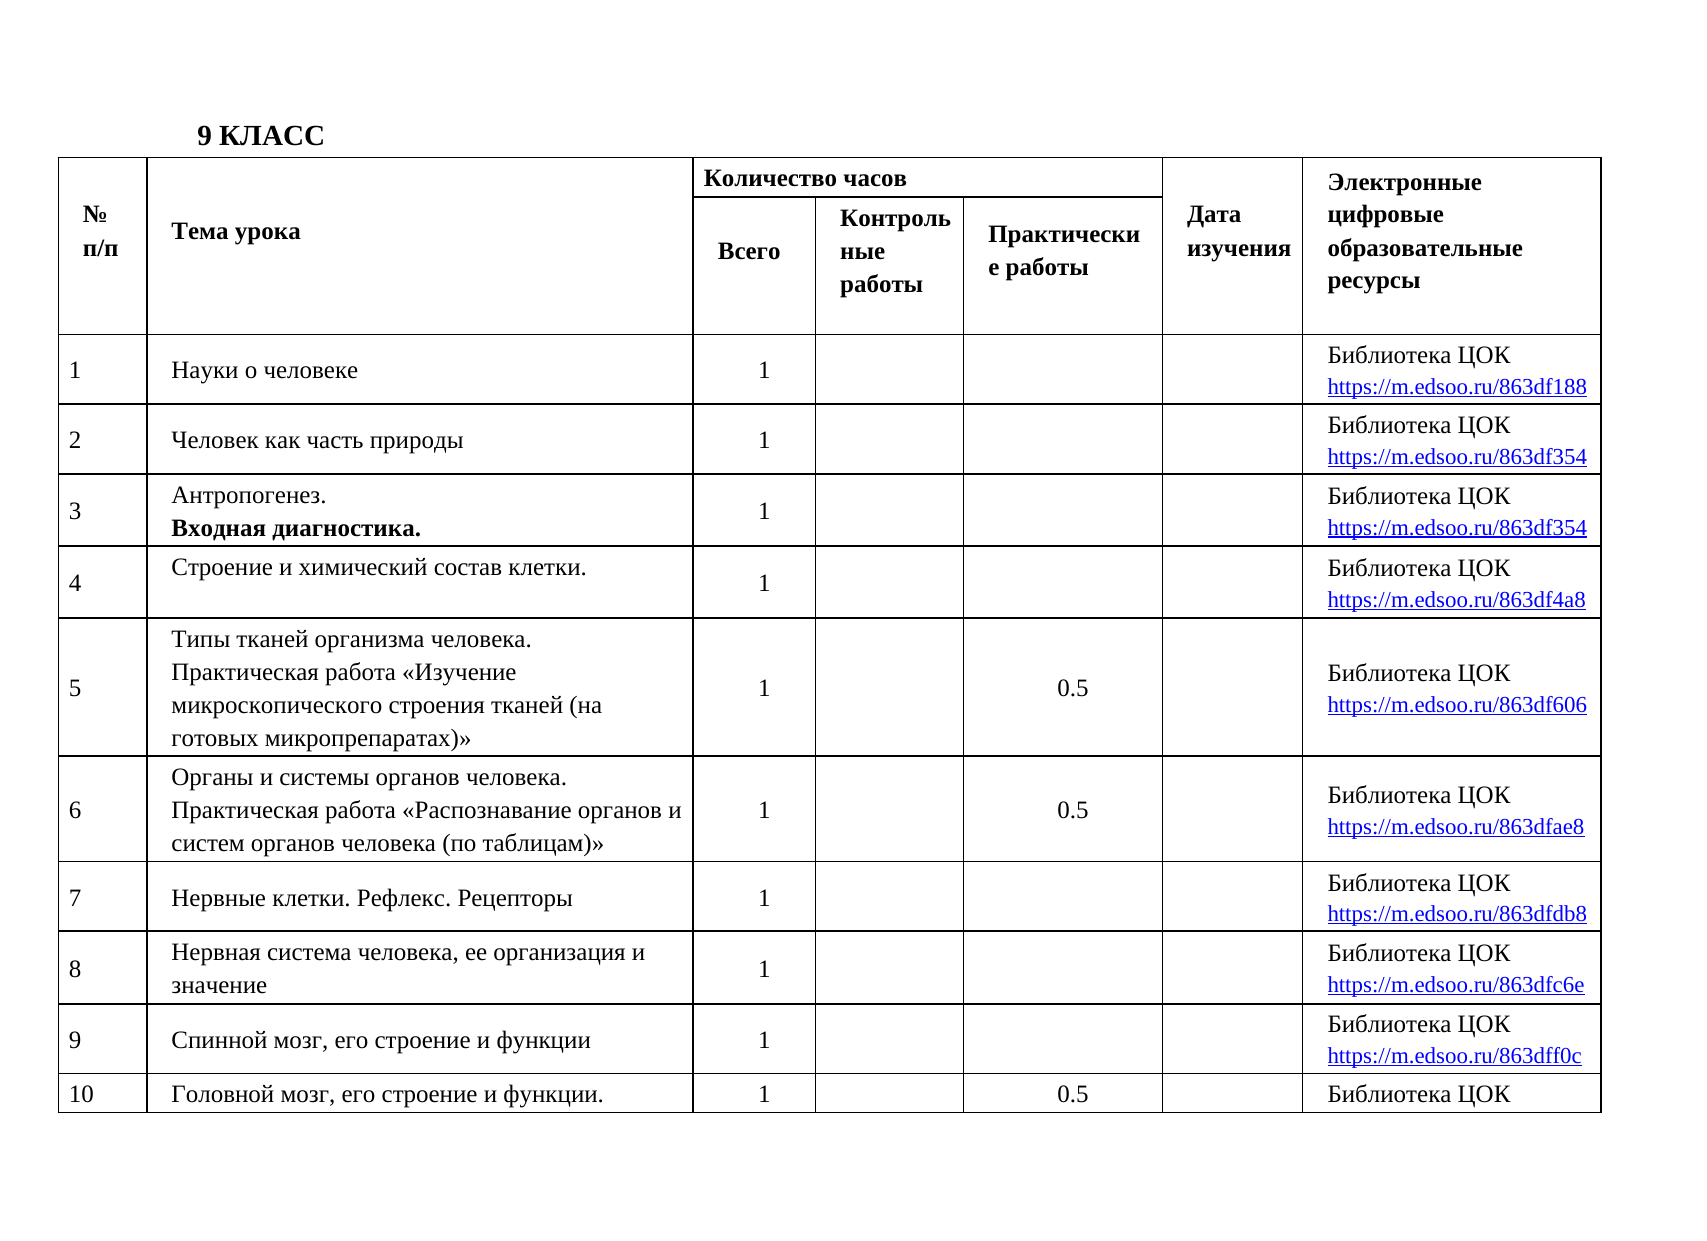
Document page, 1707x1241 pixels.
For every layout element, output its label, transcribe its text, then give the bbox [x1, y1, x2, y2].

table_cell Библиотека ЦОК https://m.edsoo.ru/863df4a8 [1303, 547, 1600, 617]
table_cell [1163, 475, 1302, 545]
table_cell 0.5 [964, 619, 1162, 755]
table_cell [816, 619, 963, 755]
table_cell 8 [59, 932, 146, 1003]
table_cell [964, 1005, 1162, 1072]
table_cell Строение и химический состав клетки. [148, 547, 692, 617]
table_cell Контрольные работы [816, 198, 963, 334]
table_cell 1 [694, 932, 815, 1003]
table_cell Человек как часть природы [148, 405, 692, 473]
table_cell [816, 1005, 963, 1072]
table_cell 6 [59, 757, 146, 861]
table_cell Спинной мозг, его строение и функции [148, 1005, 692, 1072]
table_cell 1 [694, 475, 815, 545]
table_cell 1 [694, 335, 815, 403]
table_cell [816, 405, 963, 473]
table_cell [148, 1074, 692, 1112]
table_cell Библиотека ЦОК https://m.edsoo.ru/863dfae8 [1303, 757, 1600, 861]
table_cell [816, 335, 963, 403]
table_cell Антропогенез. Входная диагностика. [148, 475, 692, 545]
table_cell Нервная система человека, ее организация и значение [148, 932, 692, 1003]
table_cell [1163, 405, 1302, 473]
table_cell [1163, 619, 1302, 755]
table_cell Библиотека ЦОК https://m.edsoo.ru/863df354 [1303, 405, 1600, 473]
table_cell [1303, 1074, 1600, 1112]
table_cell 1 [694, 547, 815, 617]
table_cell Библиотека ЦОК https://m.edsoo.ru/863dfc6e [1303, 932, 1600, 1003]
table_cell [816, 757, 963, 861]
table_cell [1163, 757, 1302, 861]
table_cell Библиотека ЦОК https://m.edsoo.ru/863dff0c [1303, 1005, 1600, 1072]
table_cell 0.5 [964, 757, 1162, 861]
table_cell [964, 335, 1162, 403]
table_header Количество часов [694, 158, 1162, 196]
table_cell 0.5 [964, 1074, 1162, 1112]
table_cell [1163, 932, 1302, 1003]
table_cell 1 [59, 335, 146, 403]
table_cell 2 [59, 405, 146, 473]
table_cell Библиотека ЦОК https://m.edsoo.ru/863df354 [1303, 475, 1600, 545]
text 9 КЛАСС [190, 118, 1618, 152]
table_cell Библиотека ЦОК https://m.edsoo.ru/863dfdb8 [1303, 862, 1600, 930]
table_cell [1163, 1005, 1302, 1072]
table_cell 4 [59, 547, 146, 617]
table_cell [964, 547, 1162, 617]
table_header № п/п [59, 158, 146, 334]
table_cell 10 [59, 1074, 146, 1112]
table_cell [964, 862, 1162, 930]
table_cell 1 [694, 1074, 815, 1112]
table_cell 1 [694, 757, 815, 861]
table_cell 1 [694, 1005, 815, 1072]
table_cell [1163, 862, 1302, 930]
table_cell Типы тканей организма человека. Практическая работа «Изучение микроскопического строения тканей (на готовых микропрепаратах)» [148, 619, 692, 755]
table_header Дата изучения [1163, 158, 1302, 334]
table_cell Органы и системы органов человека. Практическая работа «Распознавание органов и систем органов человека (по таблицам)» [148, 757, 692, 861]
table_header Тема урока [148, 158, 692, 334]
table_cell [964, 475, 1162, 545]
table_cell [816, 932, 963, 1003]
table_cell 3 [59, 475, 146, 545]
table_cell [1163, 547, 1302, 617]
table_cell [816, 547, 963, 617]
table_cell [816, 862, 963, 930]
table_cell [816, 475, 963, 545]
table_cell 1 [694, 405, 815, 473]
table_cell [1163, 335, 1302, 403]
table_cell [1163, 1074, 1302, 1112]
table_cell 5 [59, 619, 146, 755]
table_cell [964, 932, 1162, 1003]
table_header Электронные цифровые образовательные ресурсы [1303, 158, 1600, 334]
table_cell Всего [694, 198, 815, 334]
table_cell [964, 405, 1162, 473]
table_cell 1 [694, 619, 815, 755]
table_cell 9 [59, 1005, 146, 1072]
table_cell Нервные клетки. Рефлекс. Рецепторы [148, 862, 692, 930]
table_cell Библиотека ЦОК https://m.edsoo.ru/863df188 [1303, 335, 1600, 403]
table_cell 1 [694, 862, 815, 930]
table_cell Библиотека ЦОК https://m.edsoo.ru/863df606 [1303, 619, 1600, 755]
table_cell Науки о человеке [148, 335, 692, 403]
table_cell Практические работы [964, 198, 1162, 334]
table_cell 7 [59, 862, 146, 930]
table_cell [816, 1074, 963, 1112]
